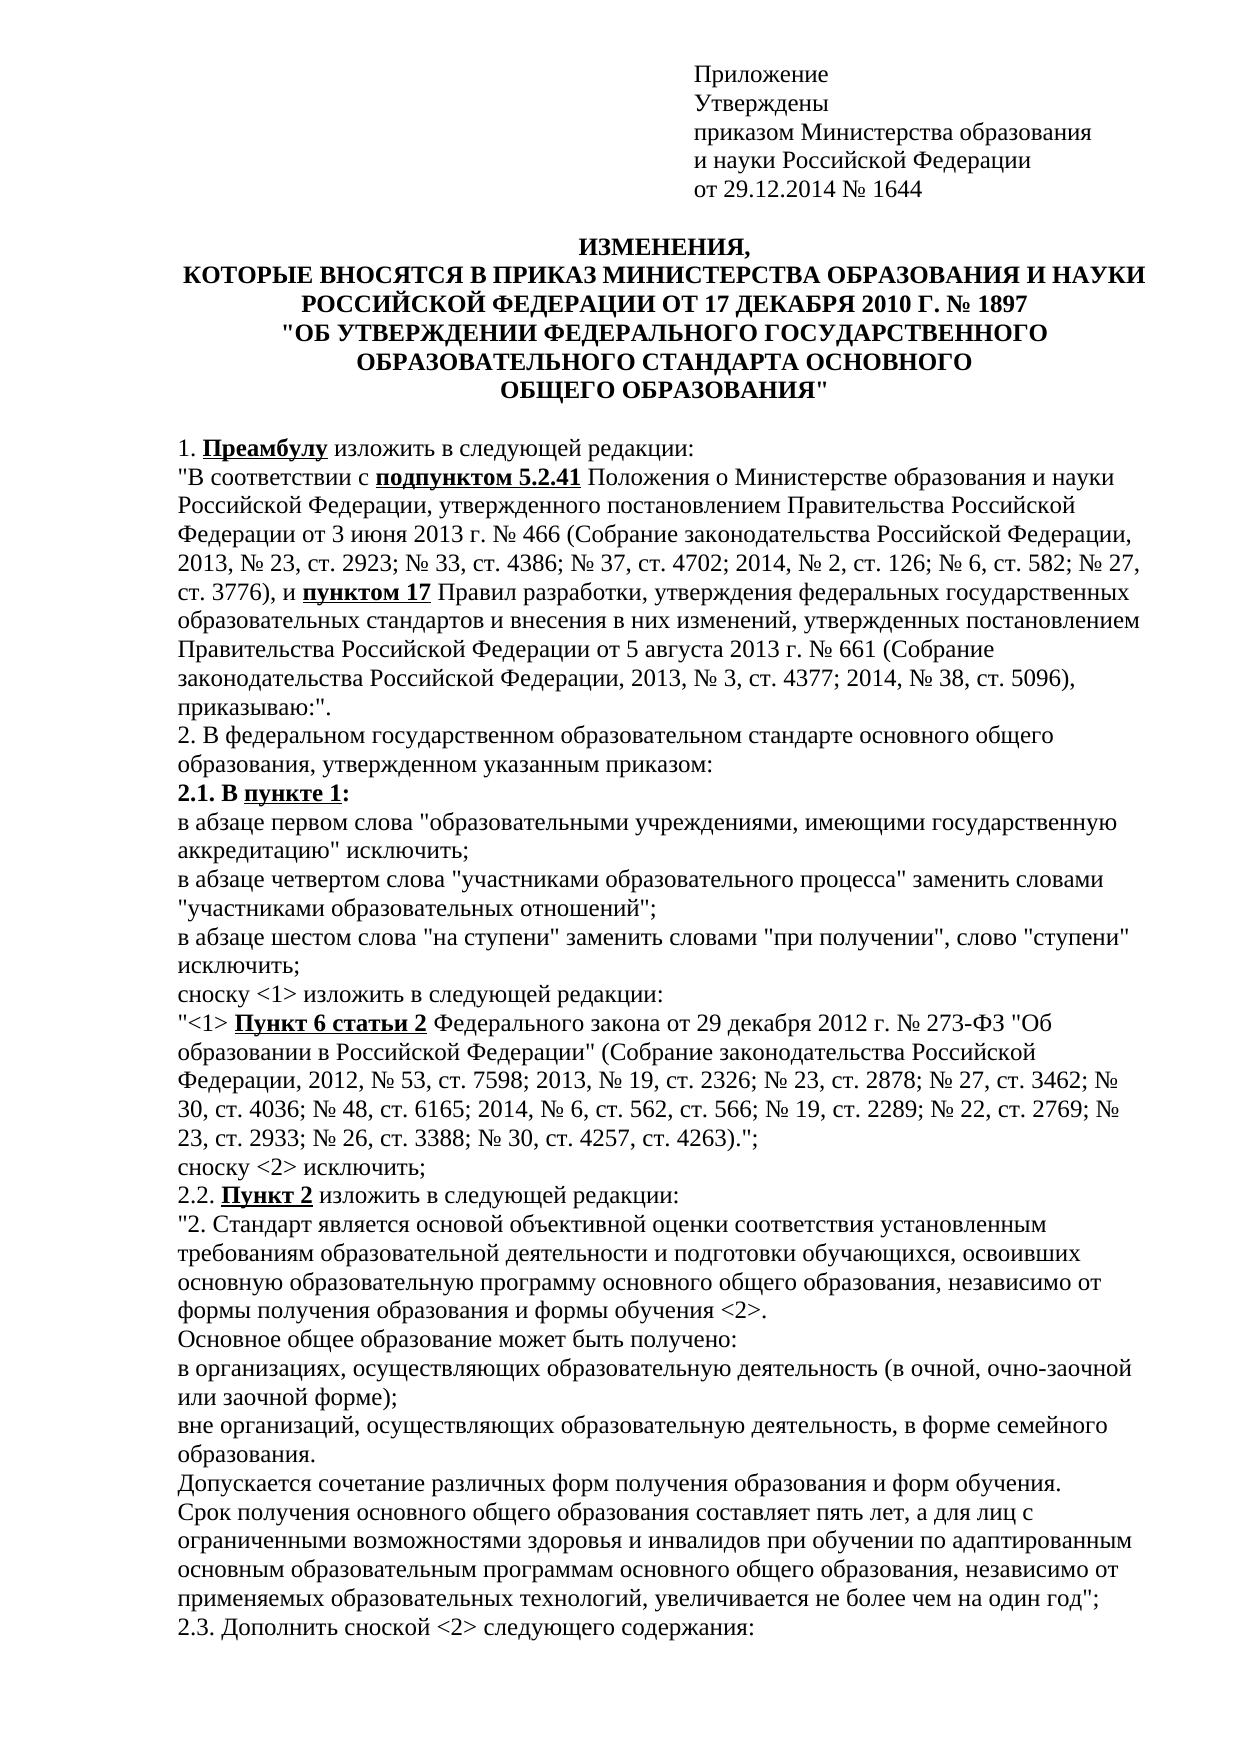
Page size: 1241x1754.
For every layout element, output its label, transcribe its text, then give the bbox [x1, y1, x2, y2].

text в абзаце четвертом слова "участниками образовательного процесса" заменить словами "участниками образовательных отношений"; [177, 864, 1152, 922]
text 2.3. Дополнить сноской <2> следующего содержания: [177, 1612, 1152, 1640]
text Основное общее образование может быть получено: [177, 1324, 1152, 1353]
text "<1> Пункт 6 статьи 2 Федерального закона от 29 декабря 2012 г. № 273-ФЗ "Об образовании в Российской Федерации" (Собрание законодательства Российской Федерации, 2012, № 53, ст. 7598; 2013, № 19, ст. 2326; № 23, ст. 2878; № 27, ст. 3462; № 30, ст. 4036; № 48, ст. 6165; 2014, № 6, ст. 562, ст. 566; № 19, ст. 2289; № 22, ст. 2769; № 23, ст. 2933; № 26, ст. 3388; № 30, ст. 4257, ст. 4263)."; [177, 1008, 1152, 1152]
text "В соответствии с подпунктом 5.2.41 Положения о Министерстве образования и науки Российской Федерации, утвержденного постановлением Правительства Российской Федерации от 3 июня 2013 г. № 466 (Собрание законодательства Российской Федерации, 2013, № 23, ст. 2923; № 33, ст. 4386; № 37, ст. 4702; 2014, № 2, ст. 126; № 6, ст. 582; № 27, ст. 3776), и пунктом 17 Правил разработки, утверждения федеральных государственных образовательных стандартов и внесения в них изменений, утвержденных постановлением Правительства Российской Федерации от 5 августа 2013 г. № 661 (Собрание законодательства Российской Федерации, 2013, № 3, ст. 4377; 2014, № 38, ст. 5096), приказываю:". [177, 462, 1152, 720]
text Срок получения основного общего образования составляет пять лет, а для лиц с ограниченными возможностями здоровья и инвалидов при обучении по адаптированным основным образовательным программам основного общего образования, независимо от применяемых образовательных технологий, увеличивается не более чем на один год"; [177, 1497, 1152, 1612]
text ИЗМЕНЕНИЯ, КОТОРЫЕ ВНОСЯТСЯ В ПРИКАЗ МИНИСТЕРСТВА ОБРАЗОВАНИЯ И НАУКИ РОССИЙСКОЙ ФЕДЕРАЦИИ ОТ 17 ДЕКАБРЯ 2010 Г. № 1897 "ОБ УТВЕРЖДЕНИИ ФЕДЕРАЛЬНОГО ГОСУДАРСТВЕННОГО ОБРАЗОВАТЕЛЬНОГО СТАНДАРТА ОСНОВНОГО ОБЩЕГО ОБРАЗОВАНИЯ" [177, 232, 1152, 404]
text в абзаце шестом слова "на ступени" заменить словами "при получении", слово "ступени" исключить; [177, 922, 1152, 979]
text 2. В федеральном государственном образовательном стандарте основного общего образования, утвержденном указанным приказом: [177, 720, 1152, 778]
text сноску <2> исключить; [177, 1152, 1152, 1180]
text Допускается сочетание различных форм получения образования и форм обучения. [177, 1468, 1152, 1497]
text сноску <1> изложить в следующей редакции: [177, 979, 1152, 1008]
text Утверждены приказом Министерства образования и науки Российской Федерации от 29.12.2014 № 1644 [693, 88, 1152, 203]
text в организациях, осуществляющих образовательную деятельность (в очной, очно-заочной или заочной форме); [177, 1353, 1152, 1410]
text 1. Преамбулу изложить в следующей редакции: [177, 433, 1152, 462]
text 2.1. В пункте 1: [177, 778, 1152, 807]
text 2.2. Пункт 2 изложить в следующей редакции: [177, 1180, 1152, 1209]
text Приложение [620, 59, 1152, 88]
text "2. Стандарт является основой объективной оценки соответствия установленным требованиям образовательной деятельности и подготовки обучающихся, освоивших основную образовательную программу основного общего образования, независимо от формы получения образования и формы обучения <2>. [177, 1209, 1152, 1324]
text в абзаце первом слова "образовательными учреждениями, имеющими государственную аккредитацию" исключить; [177, 807, 1152, 864]
text вне организаций, осуществляющих образовательную деятельность, в форме семейного образования. [177, 1410, 1152, 1468]
